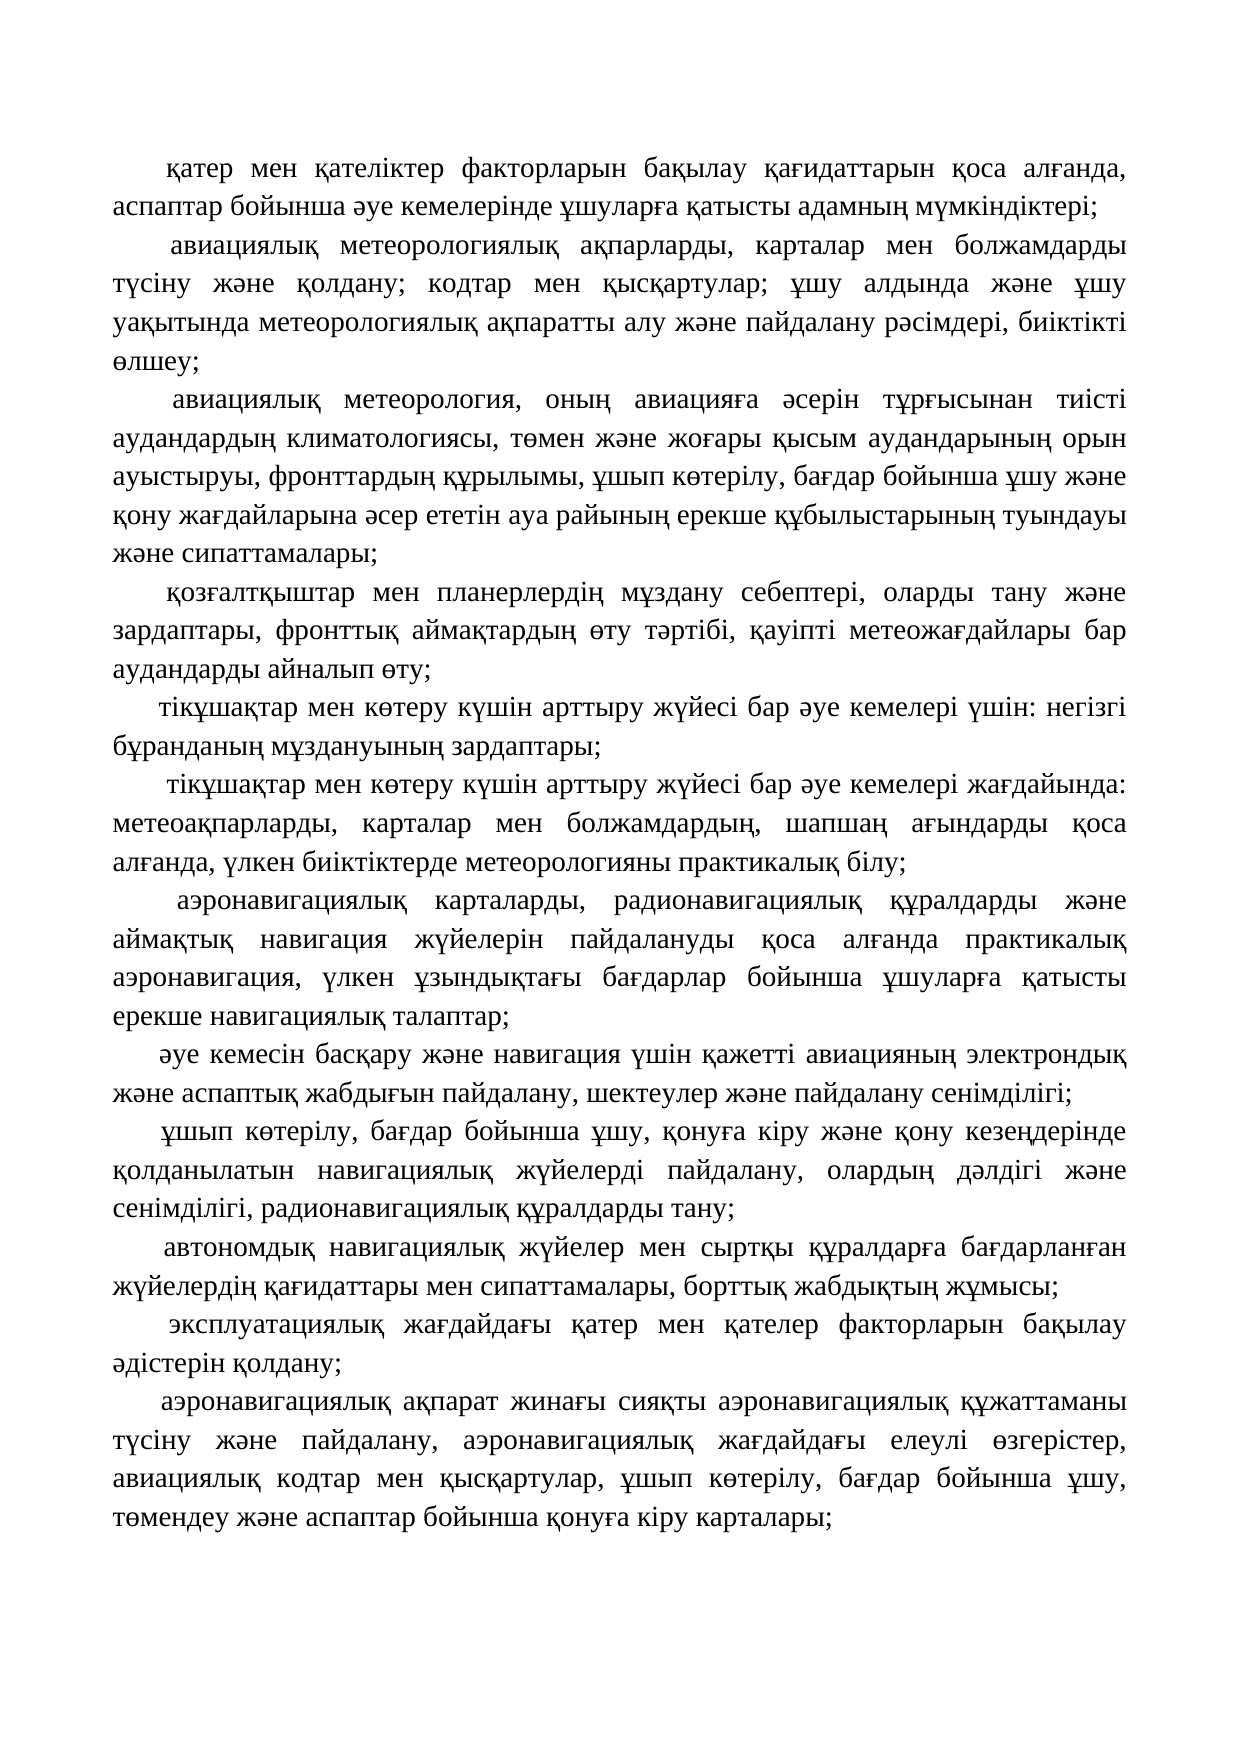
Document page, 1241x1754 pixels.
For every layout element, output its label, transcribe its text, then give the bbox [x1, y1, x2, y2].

text аэронавигациялық карталарды, радионавигациялық құралдарды және аймақтық навигация жүйелерін пайдалануды қоса алғанда практикалық аэронавигация, үлкен ұзындықтағы бағдарлар бойынша ұшуларға қатысты ерекше навигациялық талаптар; [112, 882, 1128, 1031]
text авиациялық метеорология, оның авиацияға әсерін тұрғысынан тиісті аудандардың климатологиясы, төмен және жоғары қысым аудандарының орын ауыстыруы, фронттардың құрылымы, ұшып көтерілу, бағдар бойынша ұшу және қону жағдайларына әсер ететін ауа райының ерекше құбылыстарының туындауы және сипаттамалары; [112, 381, 1128, 569]
text аэронавигациялық ақпарат жинағы сияқты аэронавигациялық құжаттаманы түсіну және пайдалану, аэронавигациялық жағдайдағы елеулі өзгерістер, авиациялық кодтар мен қысқартулар, ұшып көтерілу, бағдар бойынша ұшу, төмендеу және аспаптар бойынша қонуға кіру карталары; [112, 1383, 1128, 1532]
text қозғалтқыштар мен планерлердің мұздану себептері, оларды тану және зардаптары, фронттық аймақтардың өту тәртібі, қауіпті метеожағдайлары бар аудандарды айналып өту; [112, 574, 1128, 684]
text тікұшақтар мен көтеру күшін арттыру жүйесі бар әуе кемелері үшін: негізгі бұранданың мұздануының зардаптары; [112, 689, 1128, 762]
text тікұшақтар мен көтеру күшін арттыру жүйесі бар әуе кемелері жағдайында: метеоақпарларды, карталар мен болжамдардың, шапшаң ағындарды қоса алғанда, үлкен биіктіктерде метеорологияны практикалық білу; [112, 767, 1128, 877]
text авиациялық метеорологиялық ақпарларды, карталар мен болжамдарды түсіну және қолдану; кодтар мен қысқартулар; ұшу алдында және ұшу уақытында метеорологиялық ақпаратты алу және пайдалану рәсімдері, биіктікті өлшеу; [112, 227, 1128, 376]
text әуе кемесін басқару және навигация үшін қажетті авиацияның электрондық және аспаптық жабдығын пайдалану, шектеулер және пайдалану сенімділігі; [112, 1036, 1128, 1108]
text автономдық навигациялық жүйелер мен сыртқы құралдарға бағдарланған жүйелердің қағидаттары мен сипаттамалары, борттық жабдықтың жұмысы; [112, 1229, 1128, 1301]
text ұшып көтерілу, бағдар бойынша ұшу, қонуға кіру және қону кезеңдерінде қолданылатын навигациялық жүйелерді пайдалану, олардың дәлдігі және сенімділігі, радионавигациялық құралдарды тану; [112, 1113, 1128, 1224]
text қатер мен қателіктер факторларын бақылау қағидаттарын қоса алғанда, аспаптар бойынша әуе кемелерінде ұшуларға қатысты адамның мүмкіндіктері; [112, 150, 1128, 222]
text эксплуатациялық жағдайдағы қатер мен қателер факторларын бақылау әдістерін қолдану; [112, 1306, 1128, 1378]
